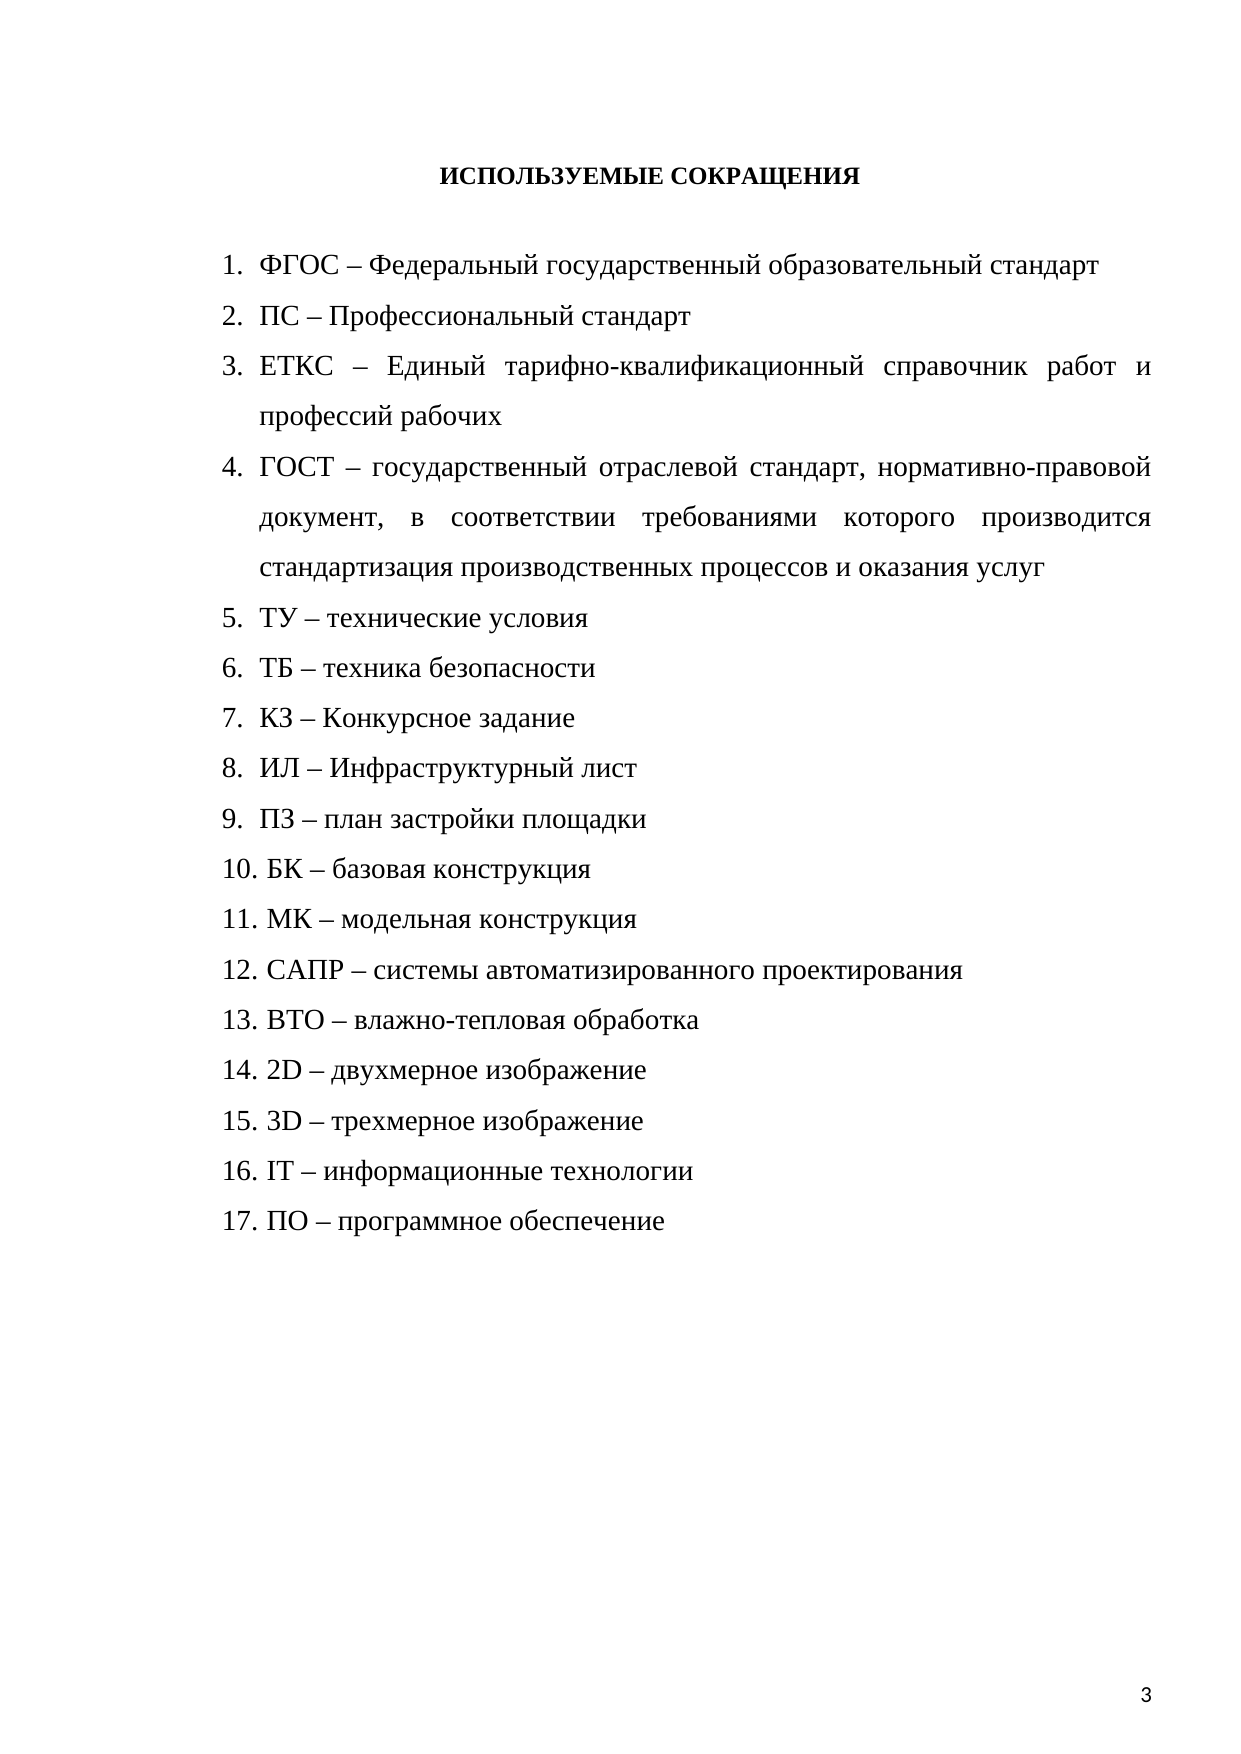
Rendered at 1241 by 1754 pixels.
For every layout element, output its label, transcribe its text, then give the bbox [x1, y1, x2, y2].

list ФГОС – Федеральный государственный образовательный стандарт [222, 247, 1152, 281]
list IT – информационные технологии [222, 1153, 1152, 1187]
list ИСПОЛЬЗУЕМЫЕ СОКРАЩЕНИЯ [148, 161, 1152, 190]
list МК – модельная конструкция [222, 902, 1152, 935]
list ПЗ – план застройки площадки [222, 801, 1152, 834]
list ПО – программное обеспечение [222, 1203, 1152, 1237]
list КЗ – Конкурсное задание [222, 700, 1152, 734]
list ЕТКС – Единый тарифно-квалификационный справочник работ и профессий рабочих [222, 348, 1152, 432]
list 3D – трехмерное изображение [222, 1103, 1152, 1136]
list ТУ – технические условия [222, 600, 1152, 633]
list ТБ – техника безопасности [222, 650, 1152, 683]
list ГОСТ – государственный отраслевой стандарт, нормативно-правовой документ, в соответствии требованиями которого производится стандартизация производственных процессов и оказания услуг [222, 449, 1152, 583]
list 2D – двухмерное изображение [222, 1052, 1152, 1086]
list ВТО – влажно-тепловая обработка [222, 1002, 1152, 1036]
list БК – базовая конструкция [222, 851, 1152, 885]
list ПС – Профессиональный стандарт [222, 298, 1152, 331]
list САПР – системы автоматизированного проектирования [222, 952, 1152, 985]
list ИЛ – Инфраструктурный лист [222, 751, 1152, 784]
